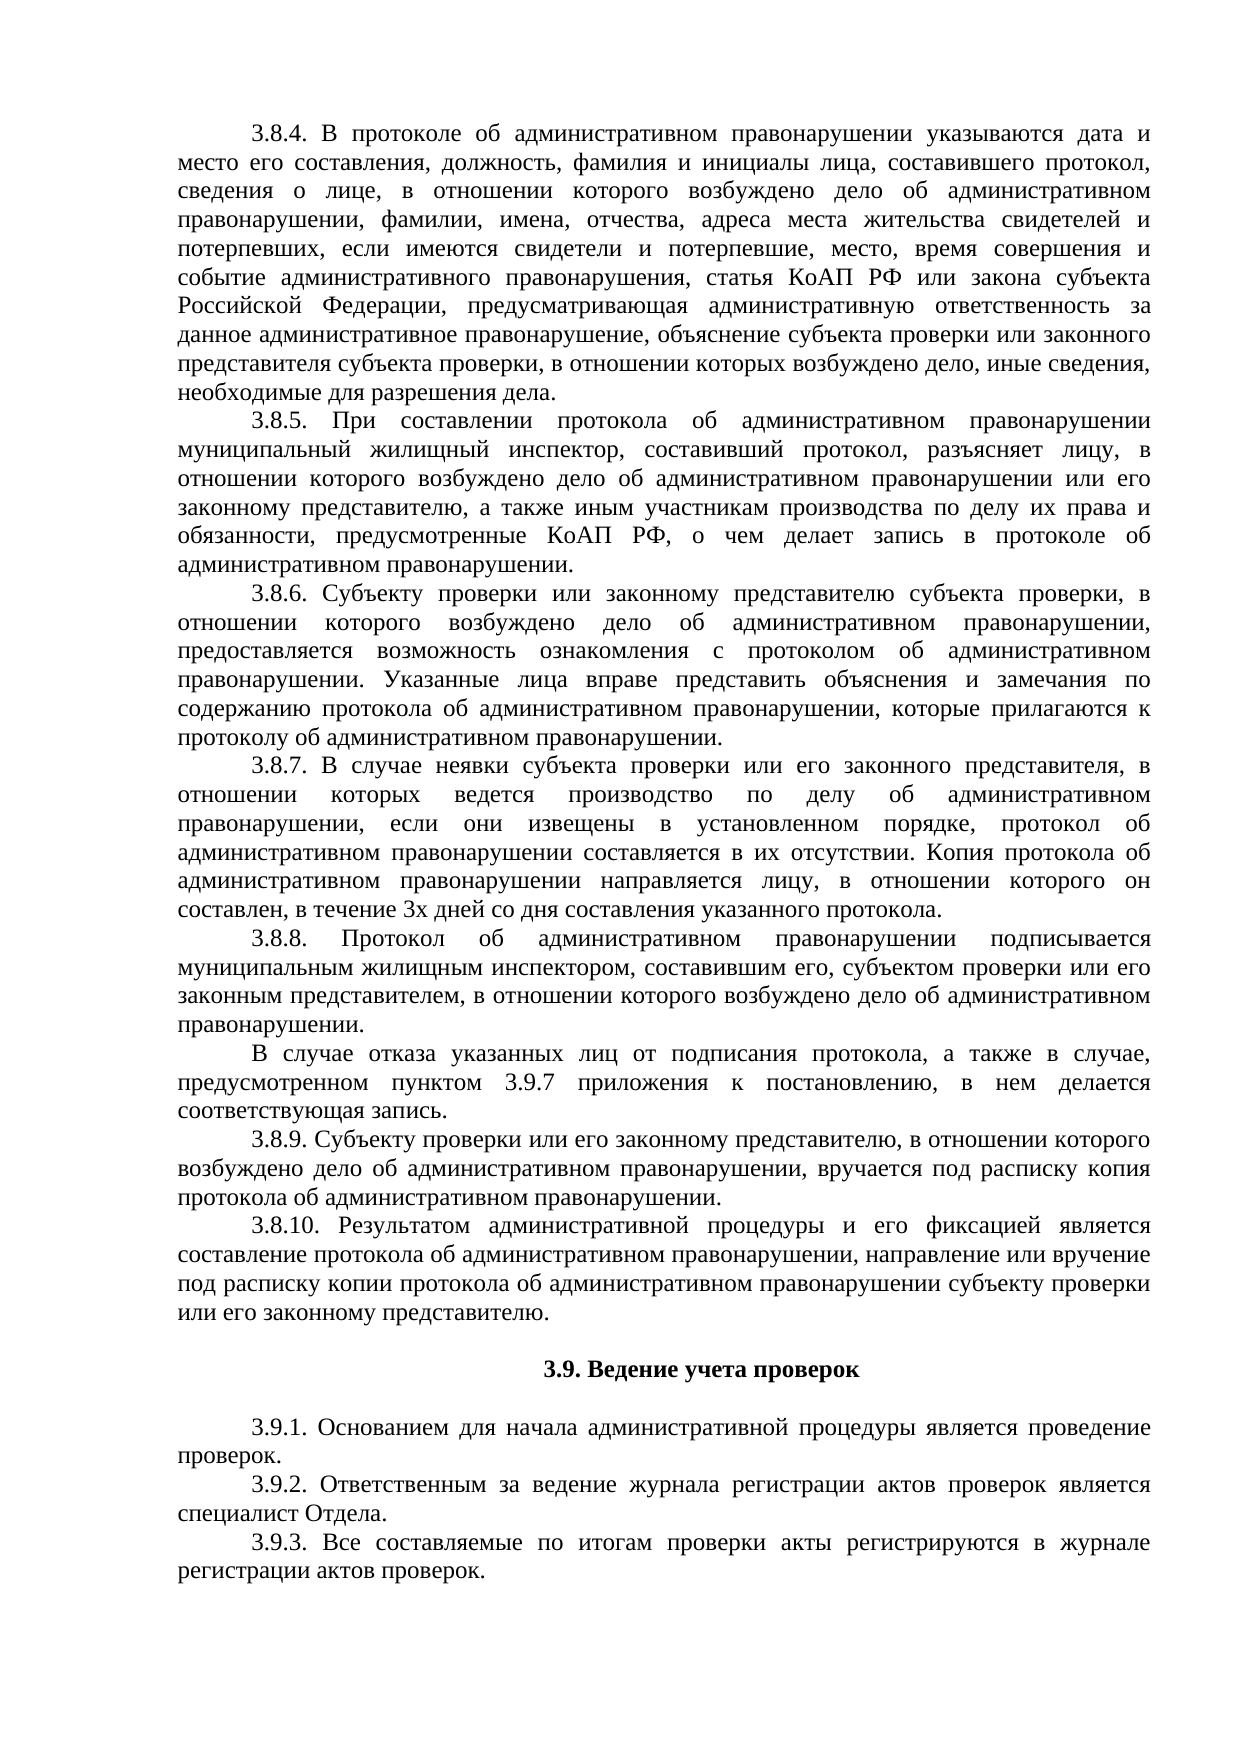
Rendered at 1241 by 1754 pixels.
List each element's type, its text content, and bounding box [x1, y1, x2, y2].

text 3.8.6. Субъекту проверки или законному представителю субъекта проверки, в отношении которого возбуждено дело об административном правонарушении, предоставляется возможность ознакомления с протоколом об административном правонарушении. Указанные лица вправе представить объяснения и замечания по содержанию протокола об административном правонарушении, которые прилагаются к протоколу об административном правонарушении. [177, 578, 1152, 751]
text В случае отказа указанных лиц от подписания протокола, а также в случае, предусмотренном пунктом 3.9.7 приложения к постановлению, в нем делается соответствующая запись. [177, 1038, 1152, 1124]
text 3.9. Ведение учета проверок [177, 1354, 1152, 1383]
text 3.9.3. Все составляемые по итогам проверки акты регистрируются в журнале регистрации актов проверок. [177, 1527, 1152, 1584]
text 3.8.8. Протокол об административном правонарушении подписывается муниципальным жилищным инспектором, составившим его, субъектом проверки или его законным представителем, в отношении которого возбуждено дело об административном правонарушении. [177, 923, 1152, 1038]
text 3.8.9. Субъекту проверки или его законному представителю, в отношении которого возбуждено дело об административном правонарушении, вручается под расписку копия протокола об административном правонарушении. [177, 1124, 1152, 1211]
text 3.9.2. Ответственным за ведение журнала регистрации актов проверок является специалист Отдела. [177, 1469, 1152, 1527]
text 3.8.10. Результатом административной процедуры и его фиксацией является составление протокола об административном правонарушении, направление или вручение под расписку копии протокола об административном правонарушении субъекту проверки или его законному представителю. [177, 1211, 1152, 1326]
text 3.8.7. В случае неявки субъекта проверки или его законного представителя, в отношении которых ведется производство по делу об административном правонарушении, если они извещены в установленном порядке, протокол об административном правонарушении составляется в их отсутствии. Копия протокола об административном правонарушении направляется лицу, в отношении которого он составлен, в течение 3х дней со дня составления указанного протокола. [177, 751, 1152, 923]
text 3.8.5. При составлении протокола об административном правонарушении муниципальный жилищный инспектор, составивший протокол, разъясняет лицу, в отношении которого возбуждено дело об административном правонарушении или его законному представителю, а также иным участникам производства по делу их права и обязанности, предусмотренные КоАП РФ, о чем делает запись в протоколе об административном правонарушении. [177, 406, 1152, 578]
text 3.9.1. Основанием для начала административной процедуры является проведение проверок. [177, 1412, 1152, 1469]
text 3.8.4. В протоколе об административном правонарушении указываются дата и место его составления, должность, фамилия и инициалы лица, составившего протокол, сведения о лице, в отношении которого возбуждено дело об административном правонарушении, фамилии, имена, отчества, адреса места жительства свидетелей и потерпевших, если имеются свидетели и потерпевшие, место, время совершения и событие административного правонарушения, статья КоАП РФ или закона субъекта Российской Федерации, предусматривающая административную ответственность за данное административное правонарушение, объяснение субъекта проверки или законного представителя субъекта проверки, в отношении которых возбуждено дело, иные сведения, необходимые для разрешения дела. [177, 118, 1152, 406]
